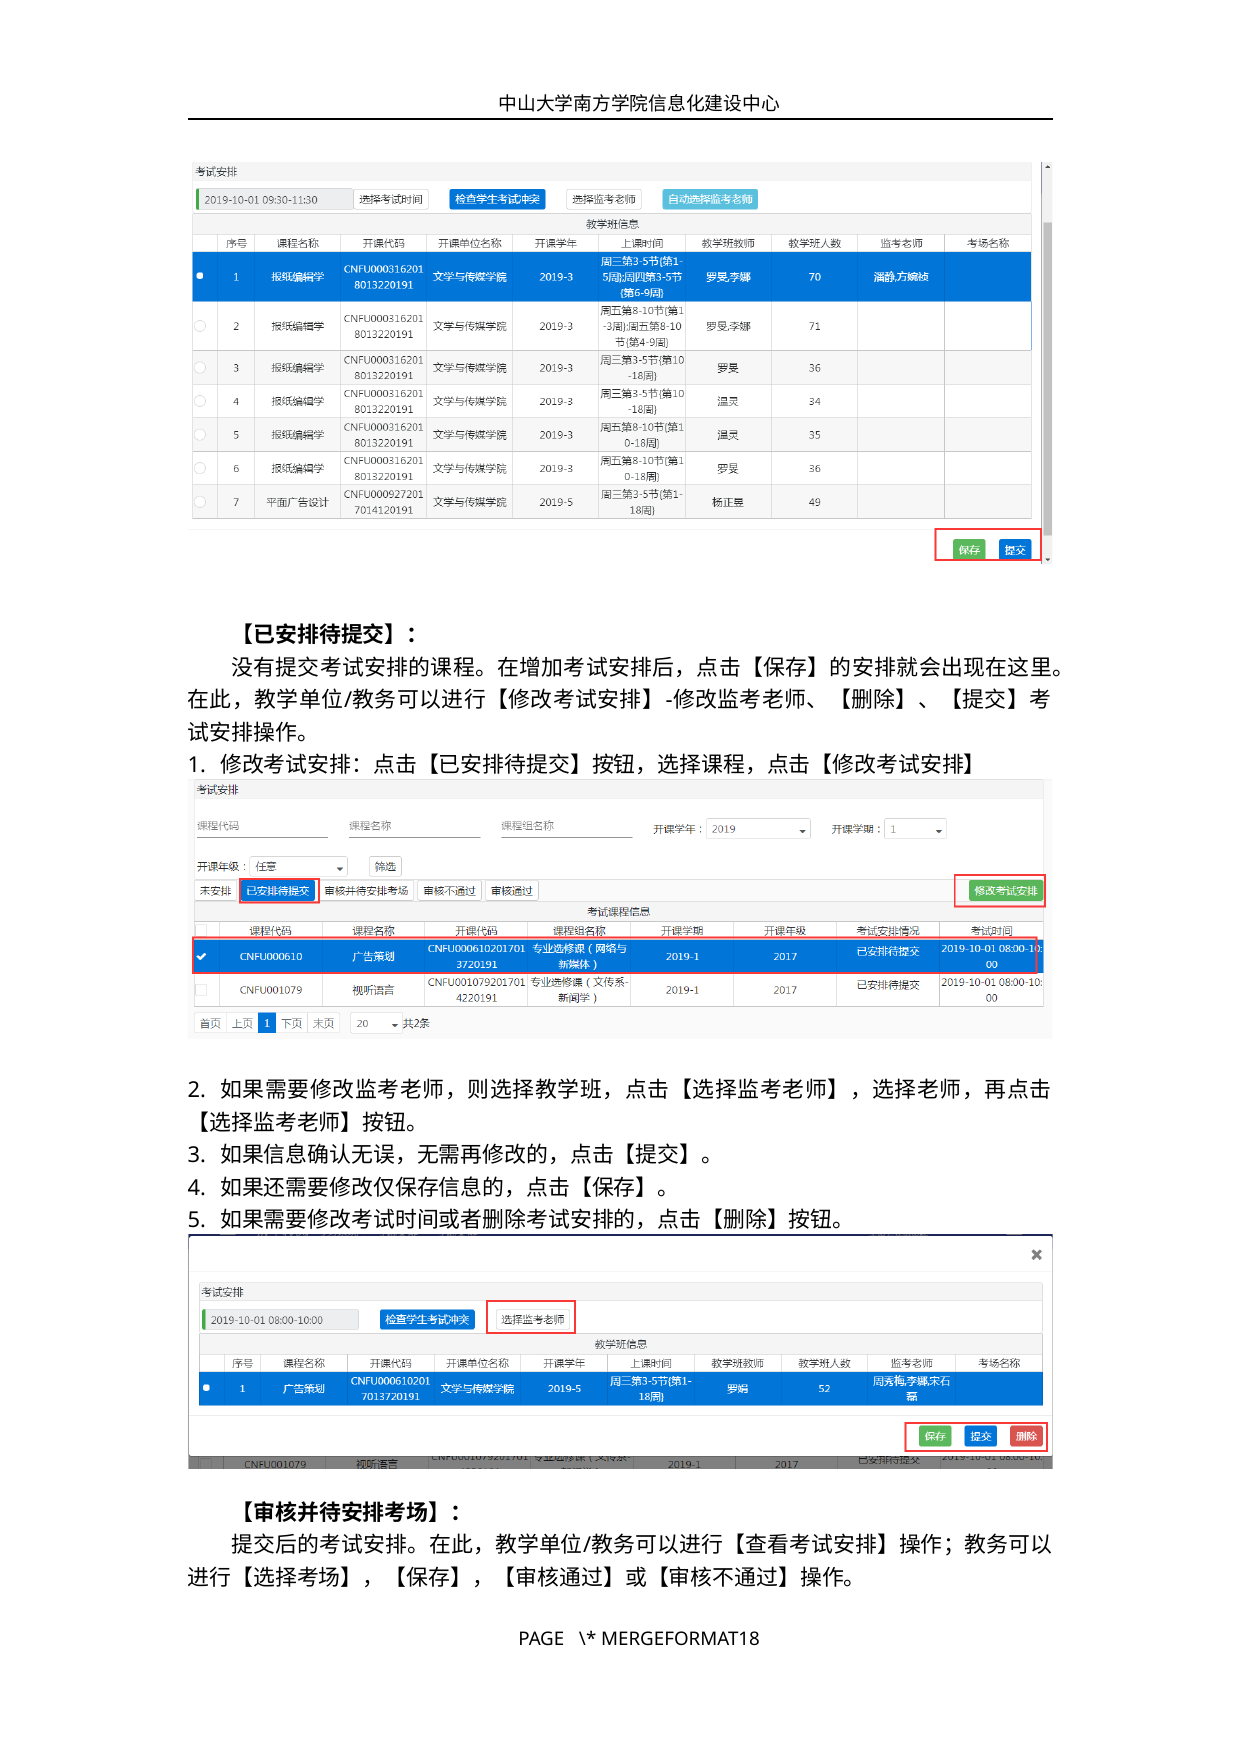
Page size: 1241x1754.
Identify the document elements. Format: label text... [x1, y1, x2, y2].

picture [187, 779, 1053, 1057]
text 提交后的考试安排。在此，教学单位/教务可以进行【查看考试安排】操作；教务可以进行【选择考场】，【保存】，【审核通过】或【审核不通过】操作。 [187, 1527, 1053, 1592]
list 如果需要修改考试时间或者删除考试安排的，点击【删除】按钮。 [187, 1202, 1053, 1234]
list 如果还需要修改仅保存信息的，点击【保存】。 [187, 1169, 1053, 1202]
picture [187, 162, 1053, 564]
list 如果需要修改监考老师，则选择教学班，点击【选择监考老师】，选择老师，再点击【选择监考老师】按钮。 [187, 1072, 1053, 1137]
text 【已安排待提交】： [187, 617, 1053, 649]
list 修改考试安排：点击【已安排待提交】按钮，选择课程，点击【修改考试安排】 [187, 747, 1053, 779]
text 【审核并待安排考场】： [187, 1494, 1053, 1527]
picture [187, 1234, 1053, 1469]
text 没有提交考试安排的课程。在增加考试安排后，点击【保存】的安排就会出现在这里。在此，教学单位/教务可以进行【修改考试安排】-修改监考老师、【删除】、【提交】考试安排操作。 [187, 649, 1053, 747]
list 如果信息确认无误，无需再修改的，点击【提交】。 [187, 1137, 1053, 1169]
